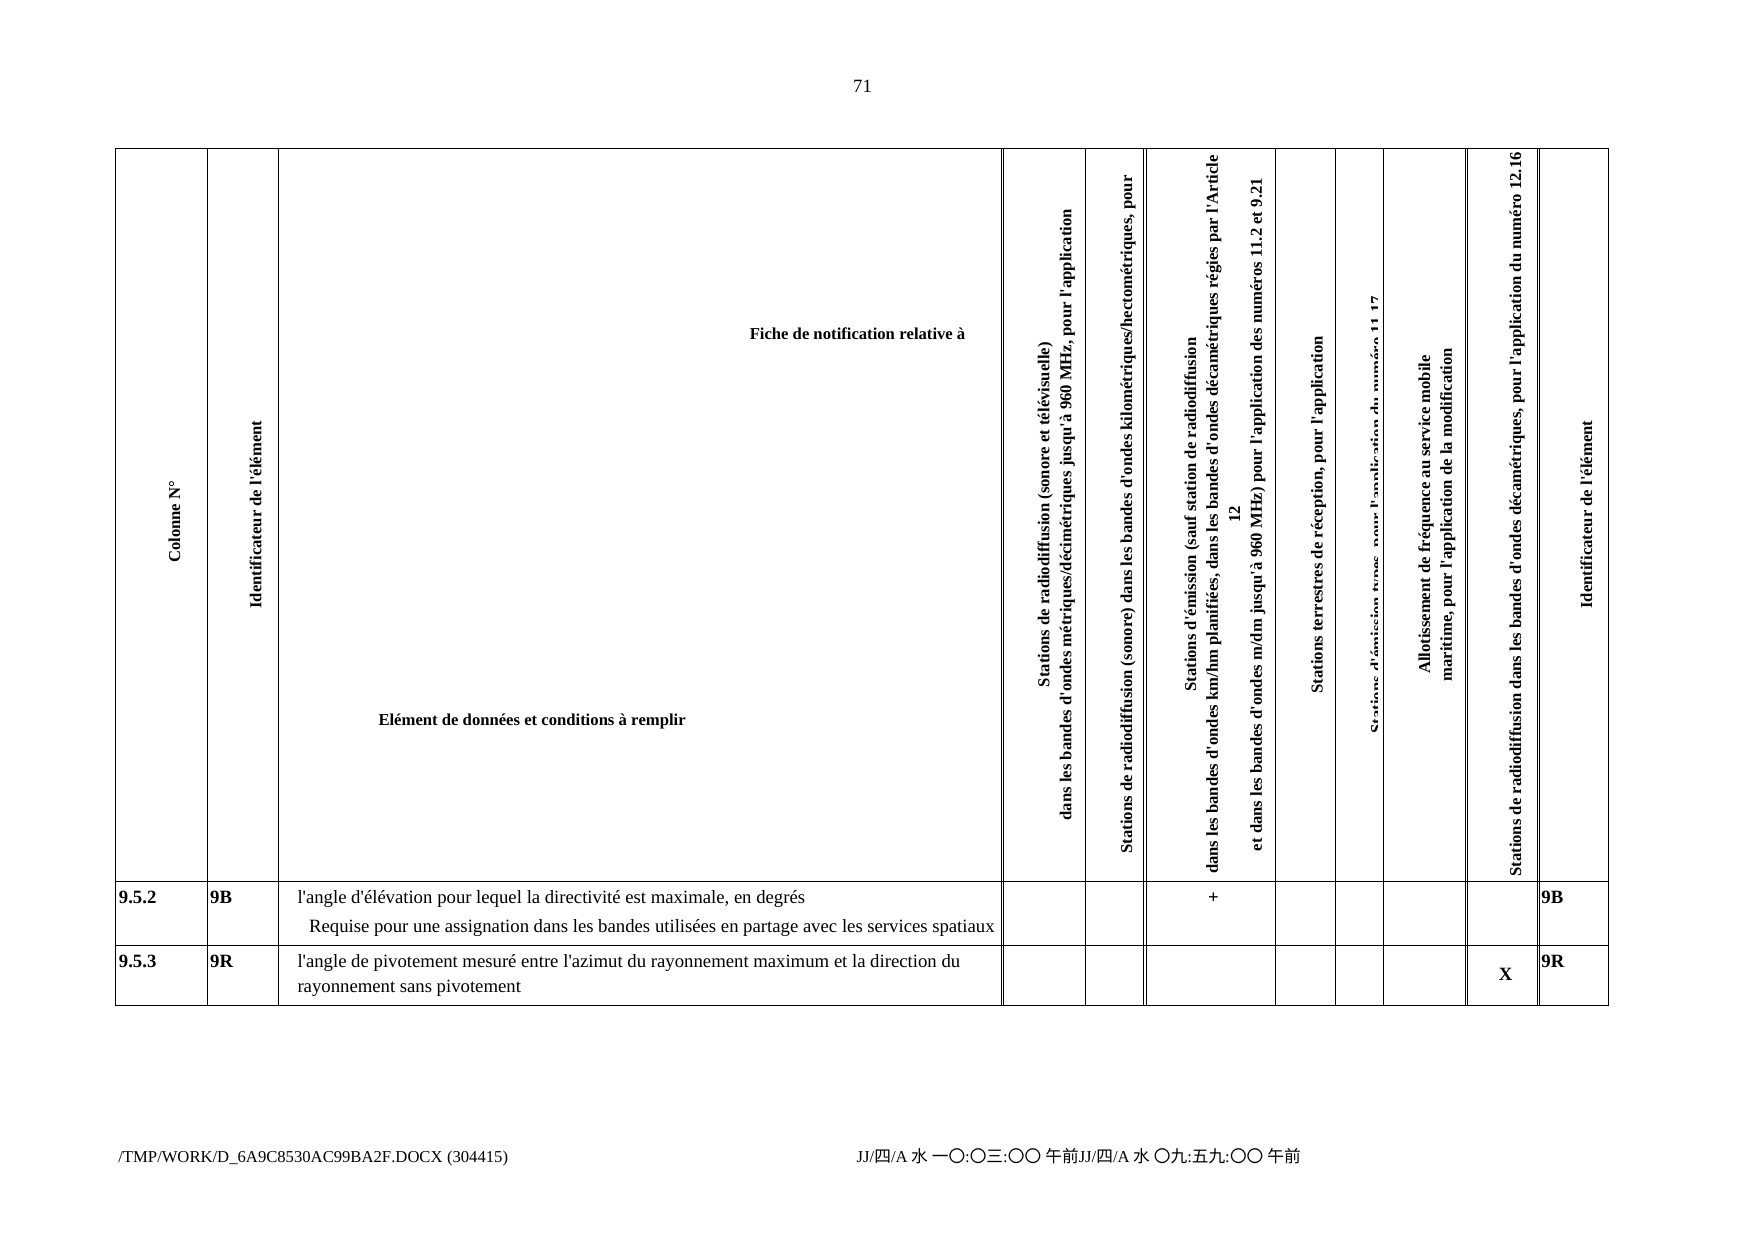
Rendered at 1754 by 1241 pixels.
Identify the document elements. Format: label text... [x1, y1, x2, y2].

table_cell [1086, 946, 1143, 1005]
table_cell 9.5.2 [116, 882, 207, 945]
table_header Identificateur de l'élément [1540, 149, 1608, 881]
table_cell [1384, 946, 1465, 1005]
table_cell l'angle d'élévation pour lequel la directivité est maximale, en degrés Requise pour une assignation dans les bandes utilisées en partage avec les services spatiaux [279, 882, 1001, 945]
table_cell 9R [1540, 946, 1608, 1005]
table_cell [1086, 882, 1143, 945]
table_cell [1276, 946, 1335, 1005]
table_cell 9R [208, 946, 278, 1005]
table_header Fiche de notification relative à Elément de données et conditions à remplir [279, 149, 1001, 881]
table_cell [1336, 882, 1383, 945]
table_cell 9B [1540, 882, 1608, 945]
table_cell l'angle de pivotement mesuré entre l'azimut du rayonnement maximum et la direction du rayonnement sans pivotement [279, 946, 1001, 1005]
table_cell [1468, 882, 1537, 945]
table_header Stations de radiodiffusion dans les bandes d'ondes décamétriques, pour l'application du numéro 12.16 [1468, 149, 1537, 881]
table_cell [1147, 946, 1275, 1005]
table_cell 9.5.3 [116, 946, 207, 1005]
table_cell [1004, 946, 1085, 1005]
table_cell X [1468, 946, 1537, 1005]
table_cell + [1147, 882, 1275, 945]
table_header Stations d'émission types, pour l'application du numéro 11.17 [1336, 149, 1383, 881]
table_header Identificateur de l'élément [208, 149, 278, 881]
table_header Stations de radiodiffusion (sonore) dans les bandes d'ondes kilométriques/hectométriques, pour l'application du numéro 11.2 [1086, 149, 1143, 881]
table_cell 9B [208, 882, 278, 945]
table_cell [1384, 882, 1465, 945]
table_header Colonne N° [116, 149, 207, 881]
table_header Stations terrestres de réception, pour l'application des numéros 11.9 et 9.21 [1276, 149, 1335, 881]
table_cell [1004, 882, 1085, 945]
table_cell [1336, 946, 1383, 1005]
table_cell [1276, 882, 1335, 945]
